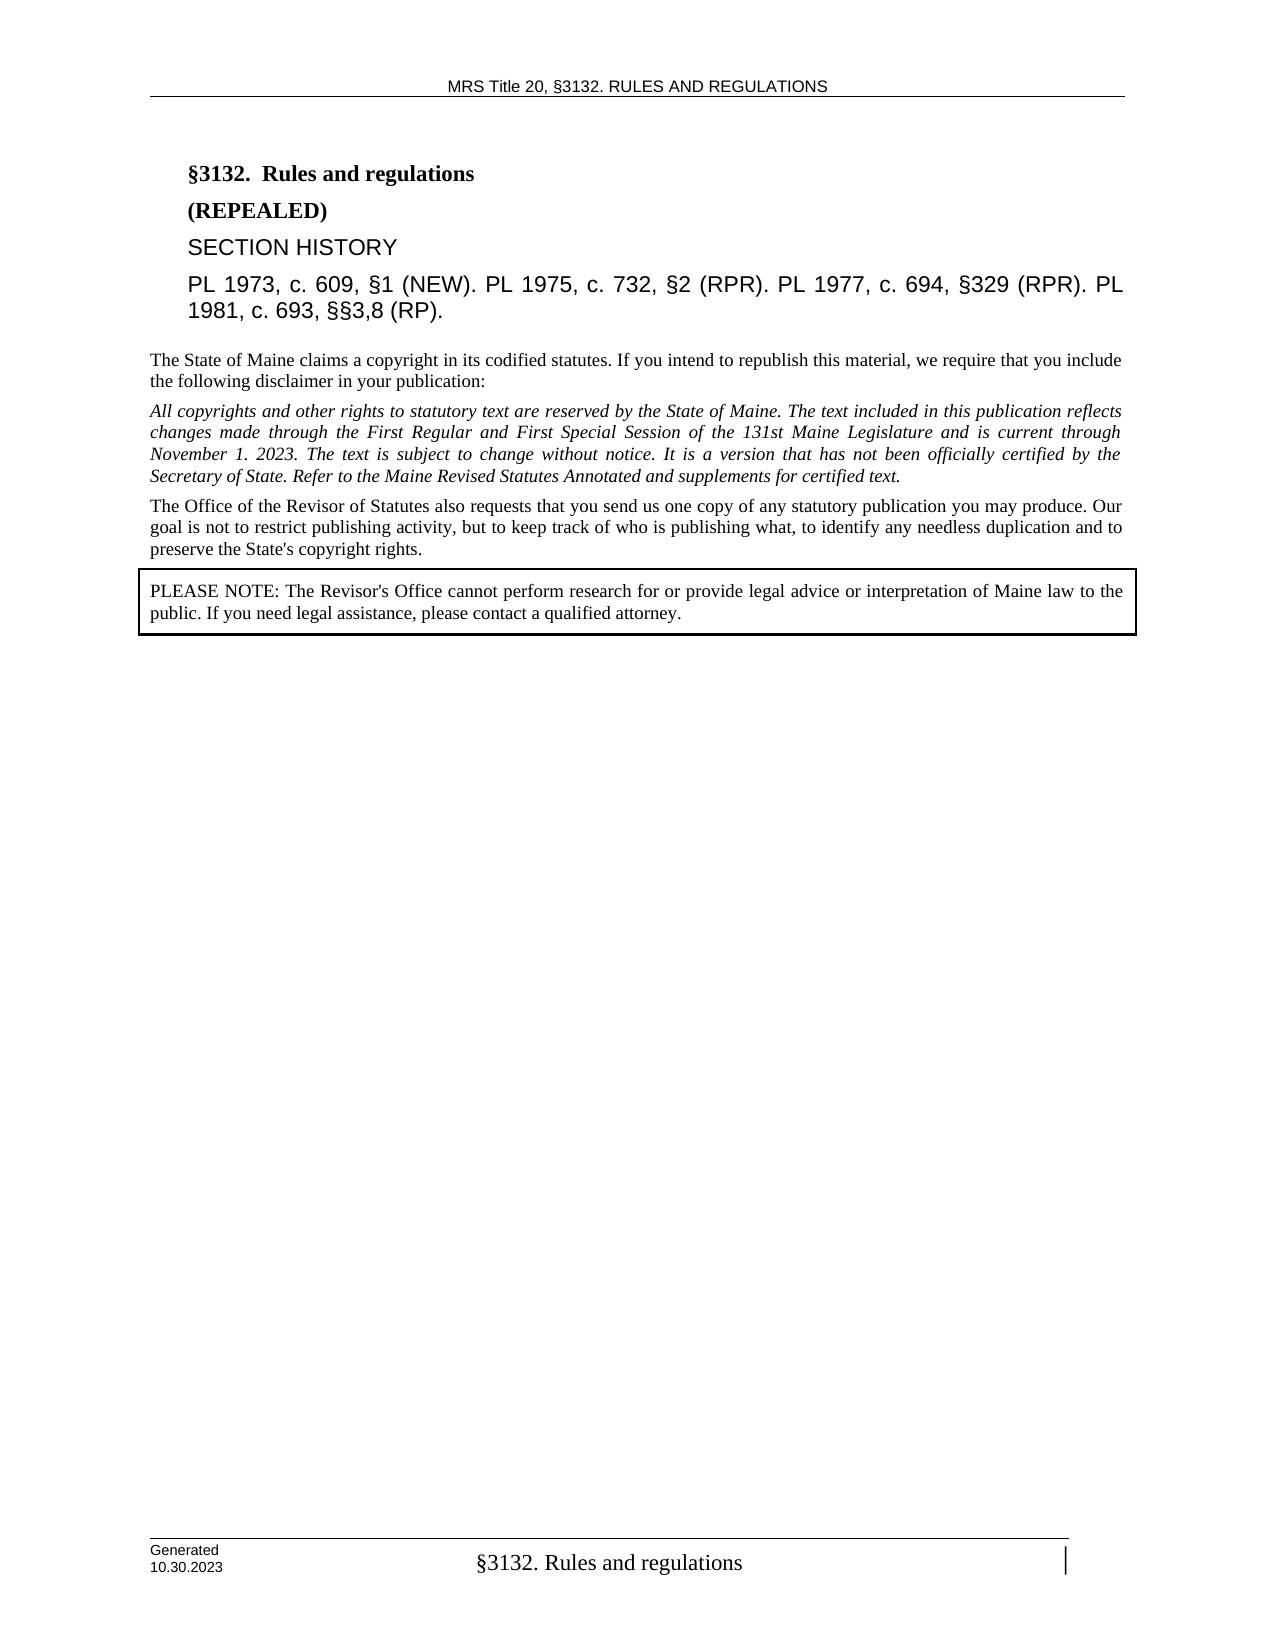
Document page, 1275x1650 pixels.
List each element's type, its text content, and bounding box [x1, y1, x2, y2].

text (REPEALED) [187, 197, 1125, 223]
text PLEASE NOTE: The Revisor's Office cannot perform research for or provide legal advice or interpretation of Maine law to the public. If you need legal assistance, please contact a qualified attorney. [140, 570, 1135, 633]
text PL 1973, c. 609, §1 (NEW). PL 1975, c. 732, §2 (RPR). PL 1977, c. 694, §329 (RPR). PL 1981, c. 693, §§3,8 (RP). [187, 271, 1125, 323]
text SECTION HISTORY [187, 234, 1125, 260]
text The Office of the Revisor of Statutes also requests that you send us one copy of any statutory publication you may produce. Our goal is not to restrict publishing activity, but to keep track of who is publishing what, to identify any needless duplication and to preserve the State's copyright rights. [150, 494, 1125, 559]
text All copyrights and other rights to statutory text are reserved by the State of Maine. The text included in this publication reflects changes made through the First Regular and First Special Session of the 131st Maine Legislature and is current through November 1. 2023 . The text is subject to change without notice. It is a version that has not been officially certified by the Secretary of State. Refer to the Maine Revised Statutes Annotated and supplements for certified text. [150, 400, 1125, 486]
text The State of Maine claims a copyright in its codified statutes. If you intend to republish this material, we require that you include the following disclaimer in your publication: [150, 348, 1125, 392]
text §3132. Rules and regulations [187, 160, 1125, 187]
